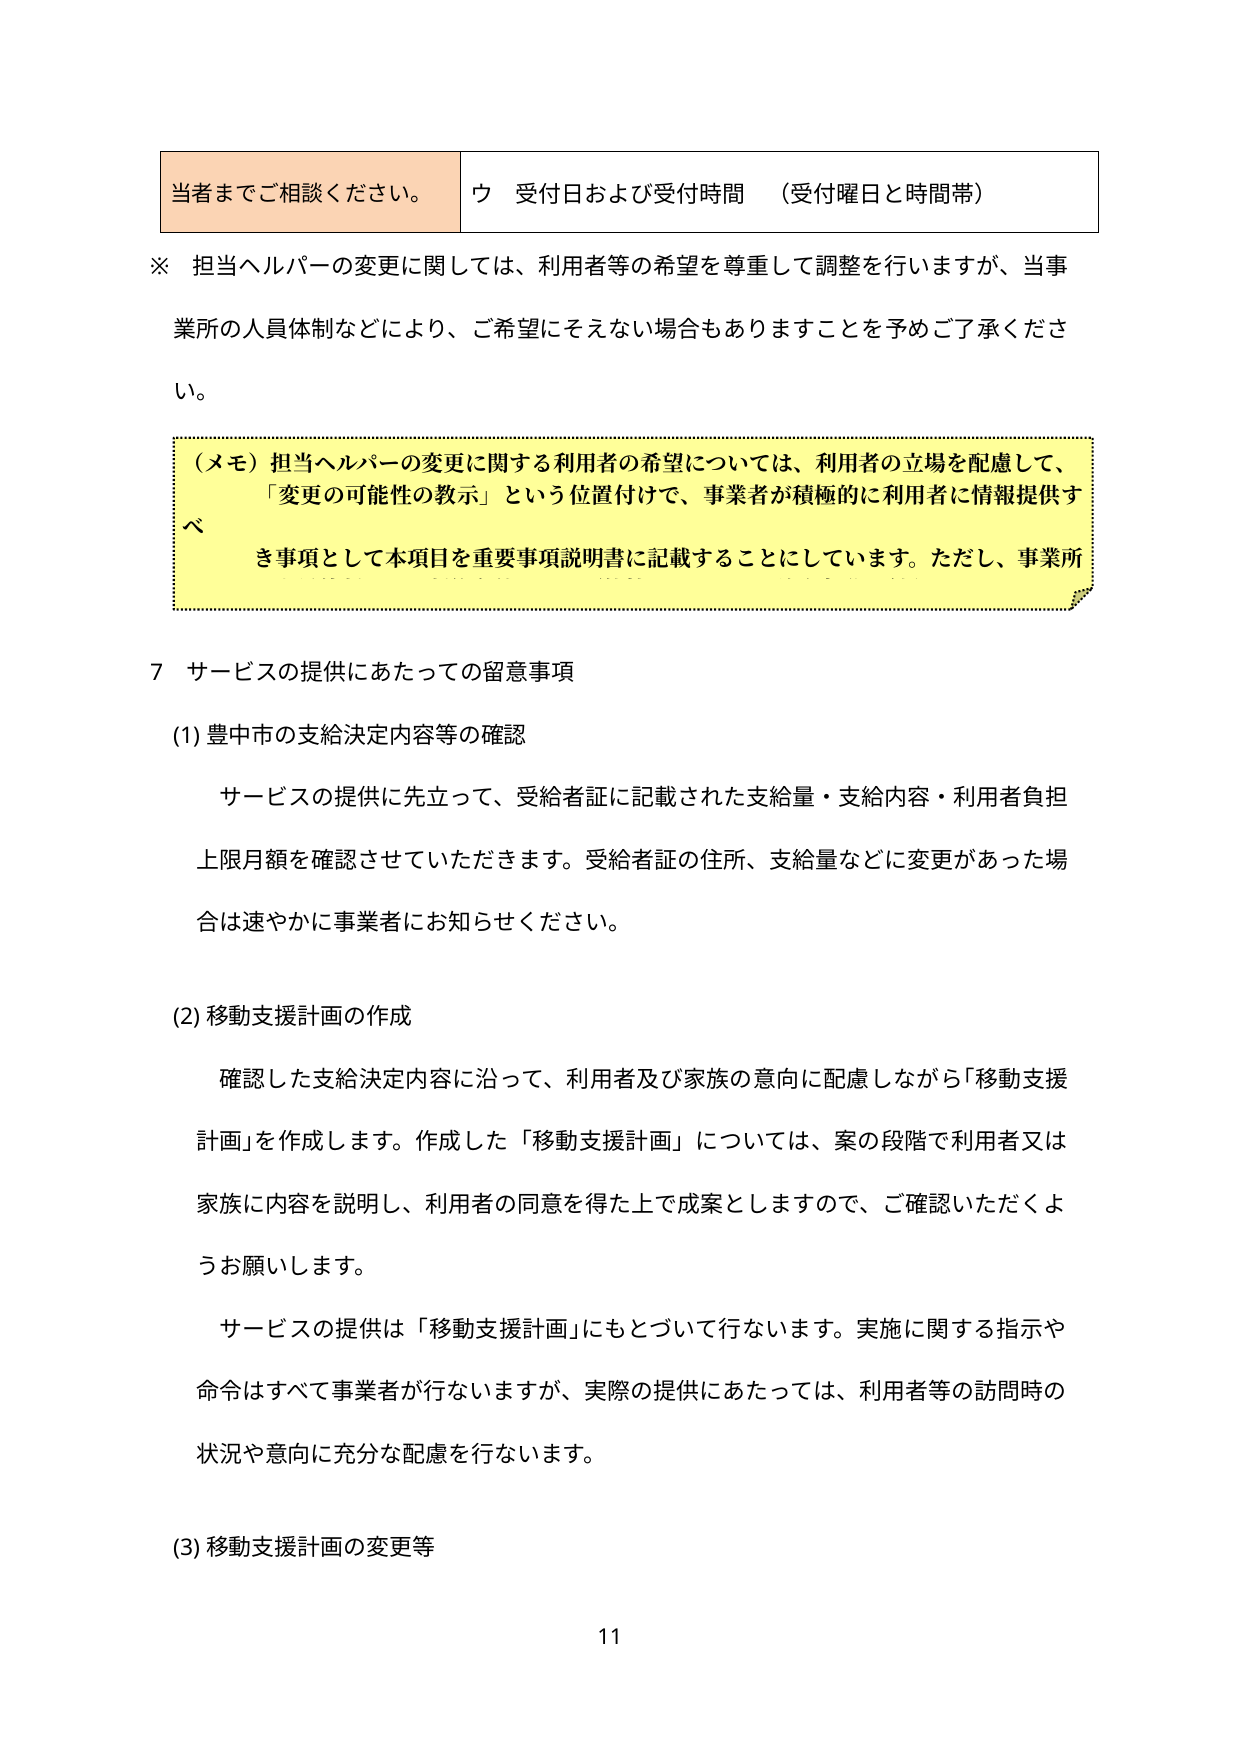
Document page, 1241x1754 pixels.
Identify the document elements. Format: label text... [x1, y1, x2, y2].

text 確認した支給決定内容に沿って、利用者及び家族の意向に配慮しながら｢移動支援計画｣を作成します。作成した「移動支援計画」については、案の段階で利用者又は家族に内容を説明し、利用者の同意を得た上で成案としますので、ご確認いただくようお願いします。 [196, 1046, 1069, 1296]
text ※ 担当ヘルパーの変更に関しては、利用者等の希望を尊重して調整を行いますが、当事業所の人員体制などにより、ご希望にそえない場合もありますことを予めご了承ください。 [150, 233, 1069, 421]
text サービスの提供に先立って、受給者証に記載された支給量・支給内容・利用者負担上限月額を確認させていただきます。受給者証の住所、支給量などに変更があった場合は速やかに事業者にお知らせください。 [196, 764, 1069, 952]
text (1) 豊中市の支給決定内容等の確認 [150, 702, 1069, 764]
text サービスの提供は「移動支援計画｣にもとづいて行ないます。実施に関する指示や命令はすべて事業者が行ないますが、実際の提供にあたっては、利用者等の訪問時の状況や意向に充分な配慮を行ないます。 [196, 1296, 1069, 1483]
text (3) 移動支援計画の変更等 [150, 1514, 1069, 1577]
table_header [461, 152, 1098, 232]
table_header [161, 152, 460, 232]
text (2) 移動支援計画の作成 [150, 983, 1069, 1046]
text 7 サービスの提供にあたっての留意事項 [150, 639, 1069, 702]
